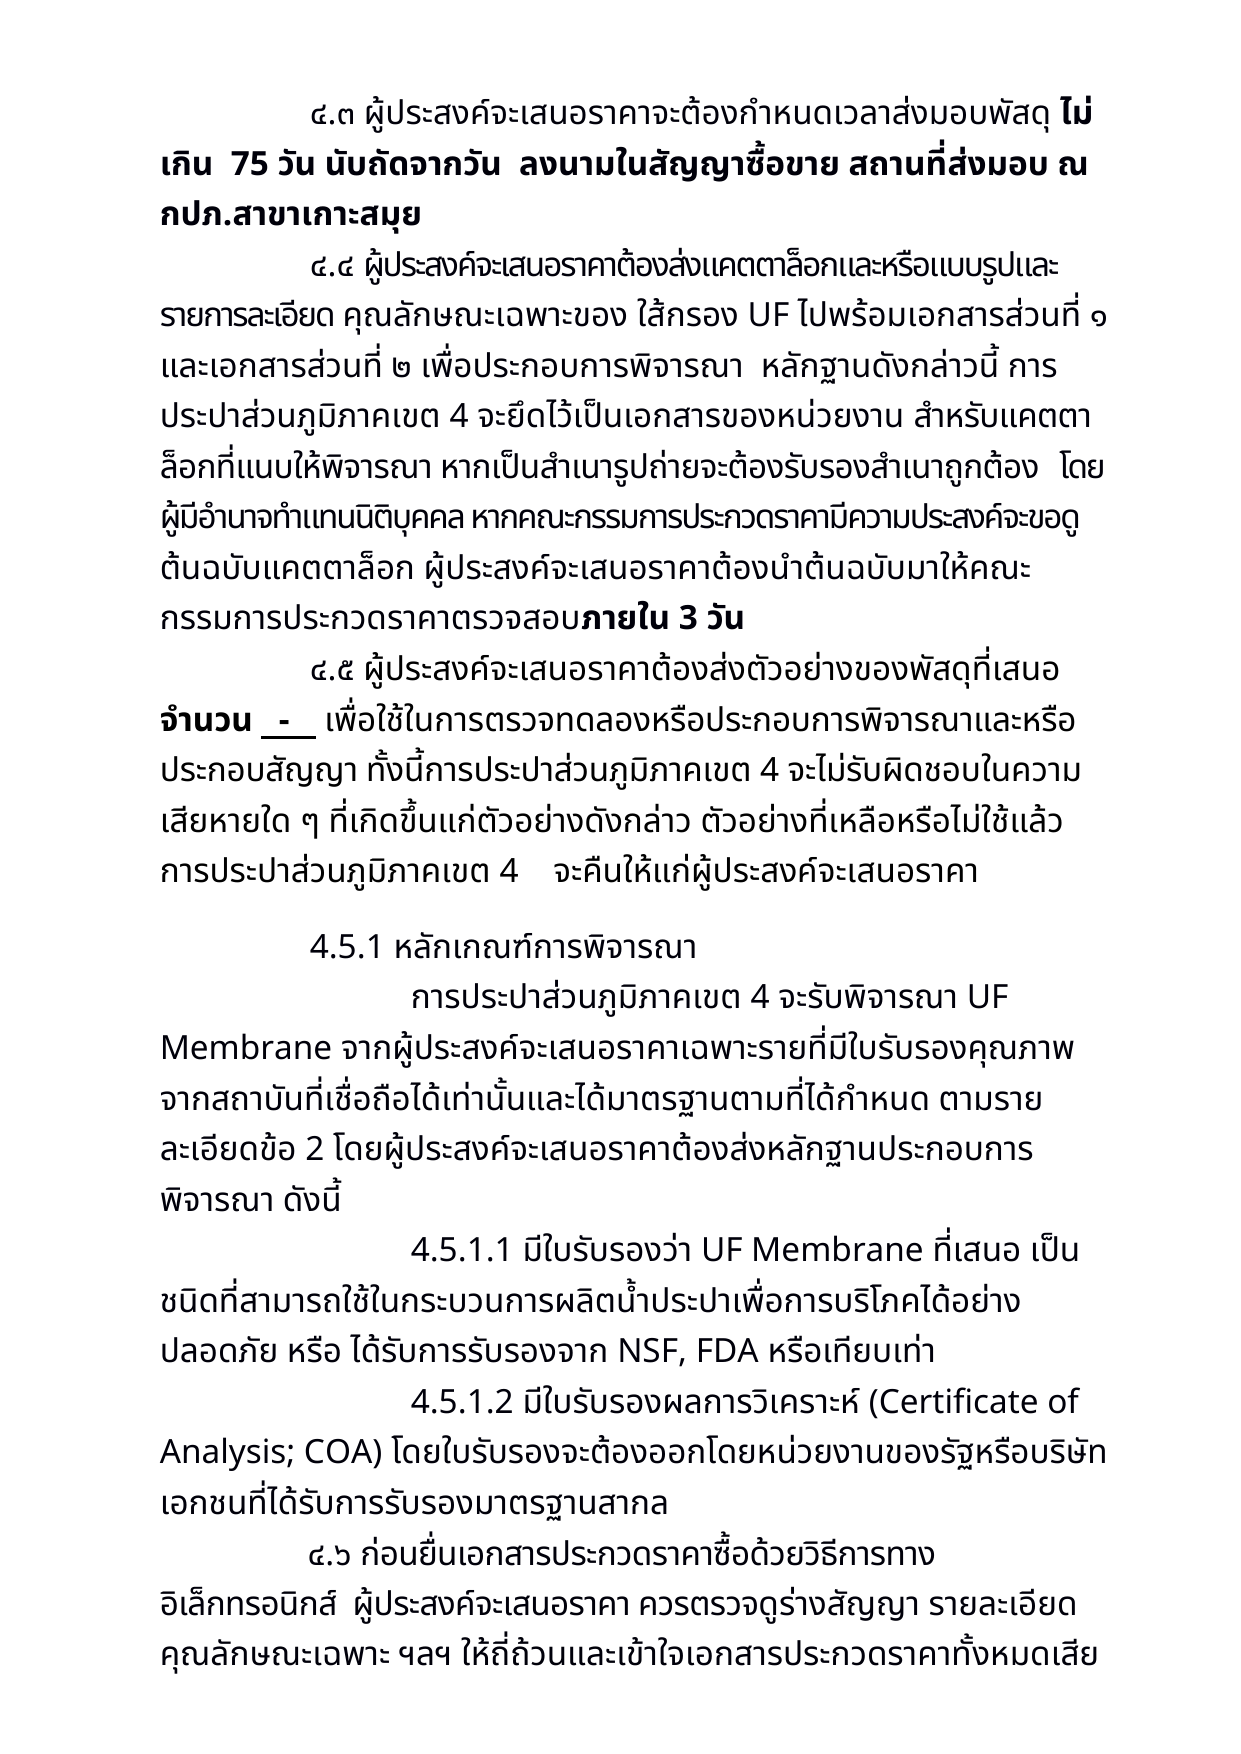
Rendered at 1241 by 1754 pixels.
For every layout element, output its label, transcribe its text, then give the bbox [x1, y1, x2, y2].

text ๔.๕ ผู้ประสงค์จะเสนอราคาต้องส่งตัวอย่างของพัสดุที่เสนอ จำนวน - เพื่อใช้ในการตรวจทดลองหรือประกอบการพิจารณาและหรือประกอบสัญญา ทั้งนี้การประปาส่วนภูมิภาคเขต 4 จะไม่รับผิดชอบในความเสียหายใด ๆ ที่เกิดขึ้นแก่ตัวอย่างดังกล่าว ตัวอย่างที่เหลือหรือไม่ใช้แล้ว การประปาส่วนภูมิภาคเขต 4 จะคืนให้แก่ผู้ประสงค์จะเสนอราคา [159, 645, 1110, 898]
text การประปาส่วนภูมิภาคเขต 4 จะรับพิจารณา UF Membrane จากผู้ประสงค์จะเสนอราคาเฉพาะรายที่มีใบรับรองคุณภาพจากสถาบันที่เชื่อถือได้เท่านั้นและได้มาตรฐานตามที่ได้กำหนด ตามรายละเอียดข้อ 2 โดยผู้ประสงค์จะเสนอราคาต้องส่งหลักฐานประกอบการพิจารณา ดังนี้ [159, 973, 1110, 1226]
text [159, 1529, 1110, 1681]
text 4.5.1.1 มีใบรับรองว่า UF Membrane ที่เสนอ เป็นชนิดที่สามารถใช้ในกระบวนการผลิตน้ำประปาเพื่อการบริโภคได้อย่างปลอดภัย หรือ ได้รับการรับรองจาก NSF, FDA หรือเทียบเท่า [159, 1226, 1110, 1378]
text 4.5.1 หลักเกณฑ์การพิจารณา [159, 923, 1110, 973]
text ๔.๓ ผู้ประสงค์จะเสนอราคาจะต้องกำหนดเวลาส่งมอบพัสดุ ไม่เกิน 75 วัน นับถัดจากวัน ลงนามในสัญญาซื้อขาย สถานที่ส่งมอบ ณ กปภ.สาขาเกาะสมุย [159, 89, 1110, 241]
text 4.5.1.2 มีใบรับรองผลการวิเคราะห์ (Certificate of Analysis; COA) โดยใบรับรองจะต้องออกโดยหน่วยงานของรัฐหรือบริษัทเอกชนที่ได้รับการรับรองมาตรฐานสากล [159, 1378, 1110, 1529]
text ๔.๔ ผู้ประสงค์จะเสนอราคาต้องส่งแคตตาล็อกและหรือแบบรูปและรายการละเอียด คุณลักษณะเฉพาะของ ใส้กรอง UF ไปพร้อมเอกสารส่วนที่ ๑ และเอกสารส่วนที่ ๒ เพื่อประกอบการพิจารณา หลักฐานดังกล่าวนี้ การประปาส่วนภูมิภาคเขต 4 จะยึดไว้เป็นเอกสารของหน่วยงาน สำหรับแคตตาล็อกที่แนบให้พิจารณา หากเป็นสำเนารูปถ่ายจะต้องรับรองสำเนาถูกต้อง โดยผู้มีอำนาจทำแทนนิติบุคคล หากคณะกรรมการประกวดราคามีความประสงค์จะขอดู ต้นฉบับแคตตาล็อก ผู้ประสงค์จะเสนอราคาต้องนำต้นฉบับมาให้คณะกรรมการประกวดราคาตรวจสอบภายใน 3 วัน [159, 241, 1110, 645]
